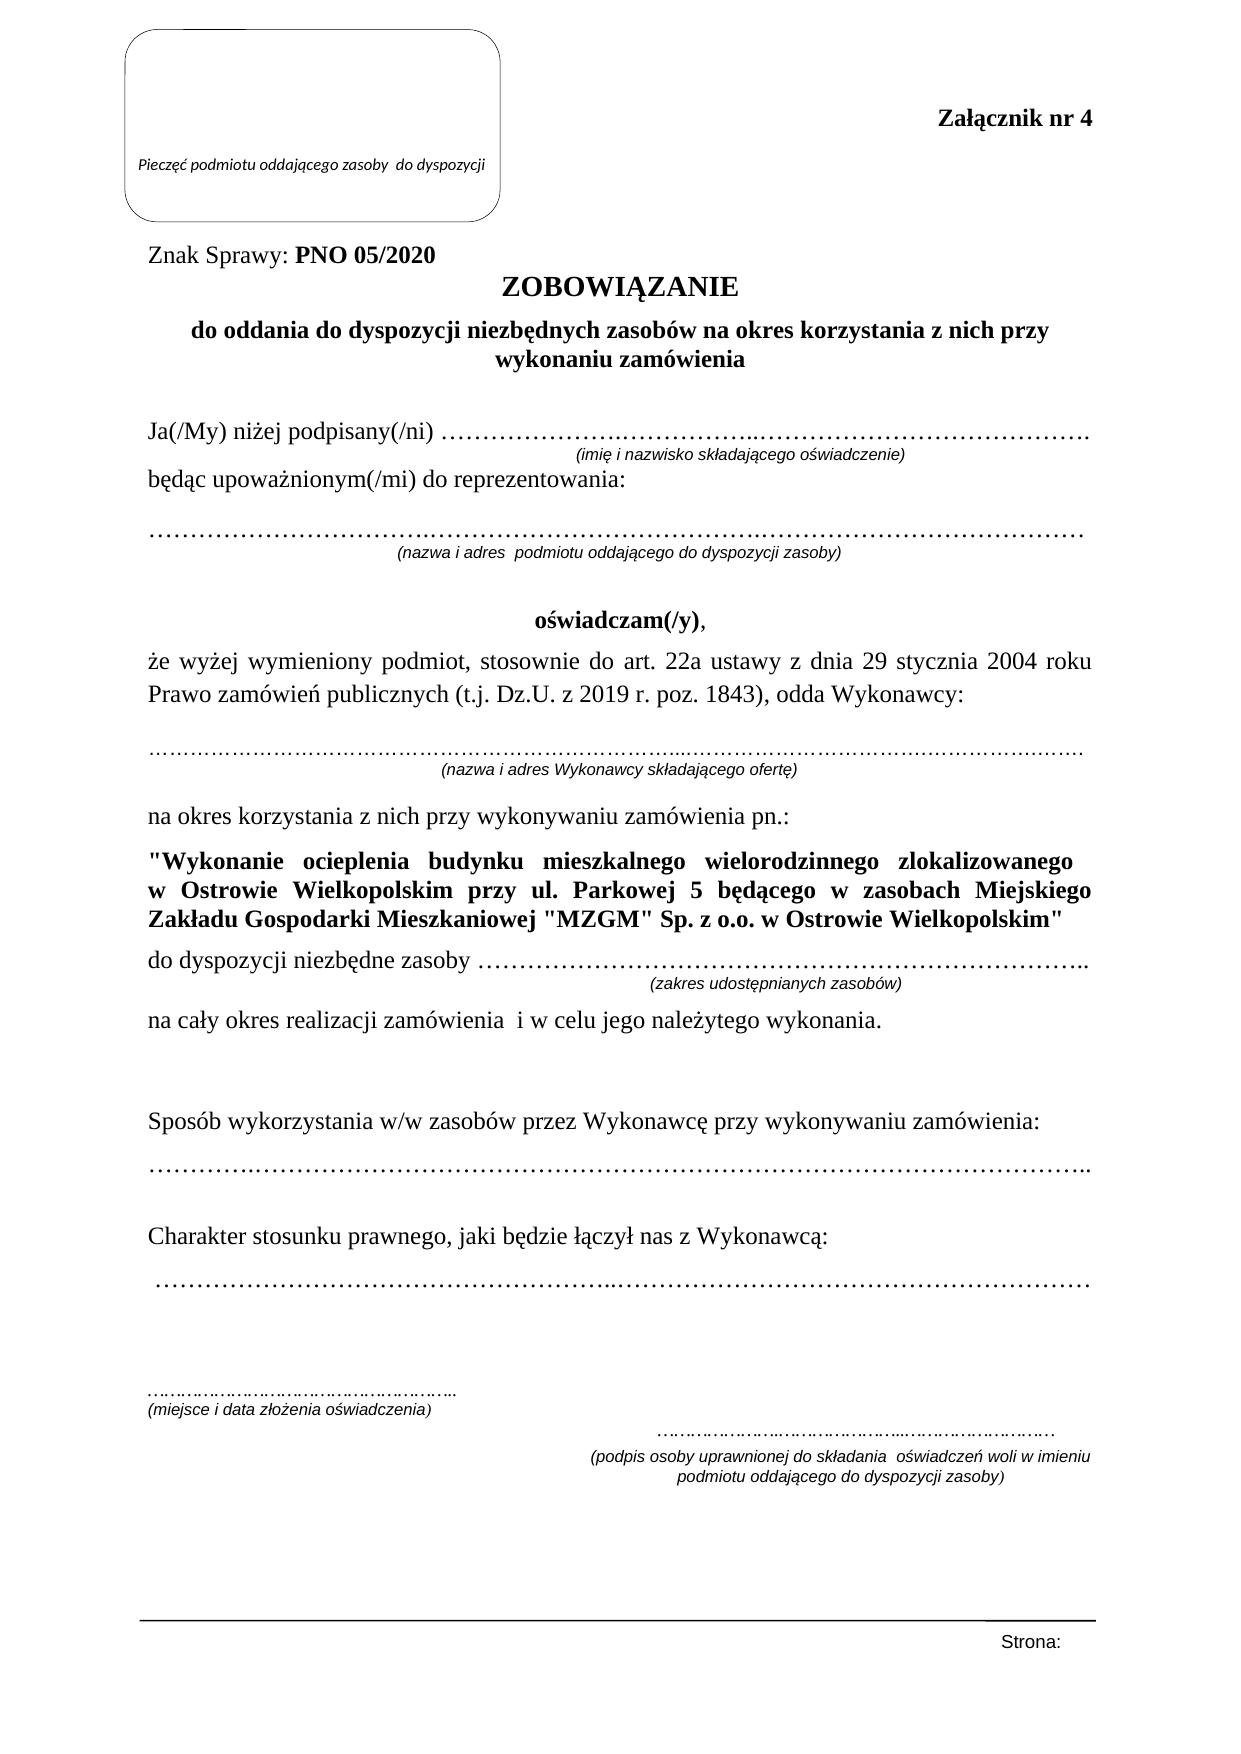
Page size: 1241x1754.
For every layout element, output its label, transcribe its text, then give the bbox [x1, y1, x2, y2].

text oświadczam(/y), [148, 605, 1093, 634]
text Charakter stosunku prawnego, jaki będzie łączył nas z Wykonawcą: [148, 1221, 1093, 1250]
text ………………….…………………..……………………… [148, 1419, 1093, 1441]
text Znak Sprawy: PNO 05/2020 [148, 240, 1093, 269]
text ZOBOWIĄZANIE [148, 269, 1093, 303]
text (podpis osoby uprawnionej do składania oświadczeń woli w imieniu podmiotu oddającego do dyspozycji zasoby) [590, 1447, 1093, 1486]
text (miejsce i data złożenia oświadczenia) [148, 1400, 1093, 1419]
text Sposób wykorzystania w/w zasobów przez Wykonawcę przy wykonywaniu zamówienia: [148, 1106, 1093, 1135]
text do oddania do dyspozycji niezbędnych zasobów na okres korzystania z nich przy wykonaniu zamówienia [148, 315, 1093, 373]
text (nazwa i adres Wykonawcy składającego ofertę) [148, 760, 1093, 779]
text że wyżej wymieniony podmiot, stosownie do art. 22a ustawy z dnia 29 stycznia 2004 roku Prawo zamówień publicznych (t.j. Dz.U. z 2019 r. poz. 1843), odda Wykonawcy: [148, 646, 1093, 708]
text na cały okres realizacji zamówienia i w celu jego należytego wykonania. [148, 1006, 1093, 1034]
text ………………………………………………..………………………………………………… [148, 1264, 1093, 1293]
text będąc upoważnionym(/mi) do reprezentowania: [148, 464, 1093, 492]
text ………….……………………………………………………………………………………….. [148, 1149, 1093, 1178]
subtitle Załącznik nr 4 [207, 103, 1093, 132]
text do dyspozycji niezbędne zasoby ……………………………………………………………….. [148, 945, 1093, 974]
text …………………………………………………………………....…………………………….…………….……. [148, 736, 1093, 760]
text …………………………….………………………………….………………………………… [148, 514, 1093, 543]
text ……………………………………………….. [148, 1379, 1093, 1400]
text (imię i nazwisko składającego oświadczenie) [576, 444, 1093, 464]
text (nazwa i adres podmiotu oddającego do dyspozycji zasoby) [148, 543, 1093, 562]
text na okres korzystania z nich przy wykonywaniu zamówienia pn.: [148, 801, 1093, 830]
text (zakres udostępnianych zasobów) [251, 974, 1093, 993]
text "Wykonanie ocieplenia budynku mieszkalnego wielorodzinnego zlokalizowanego w Ostrowie Wielkopolskim przy ul. Parkowej 5 będącego w zasobach Miejskiego Zakładu Gospodarki Mieszkaniowej "MZGM" Sp. z o.o. w Ostrowie Wielkopolskim" [148, 846, 1093, 933]
text Ja(/My) niżej podpisany(/ni) ………………….……………..…………………………………. [148, 416, 1093, 444]
